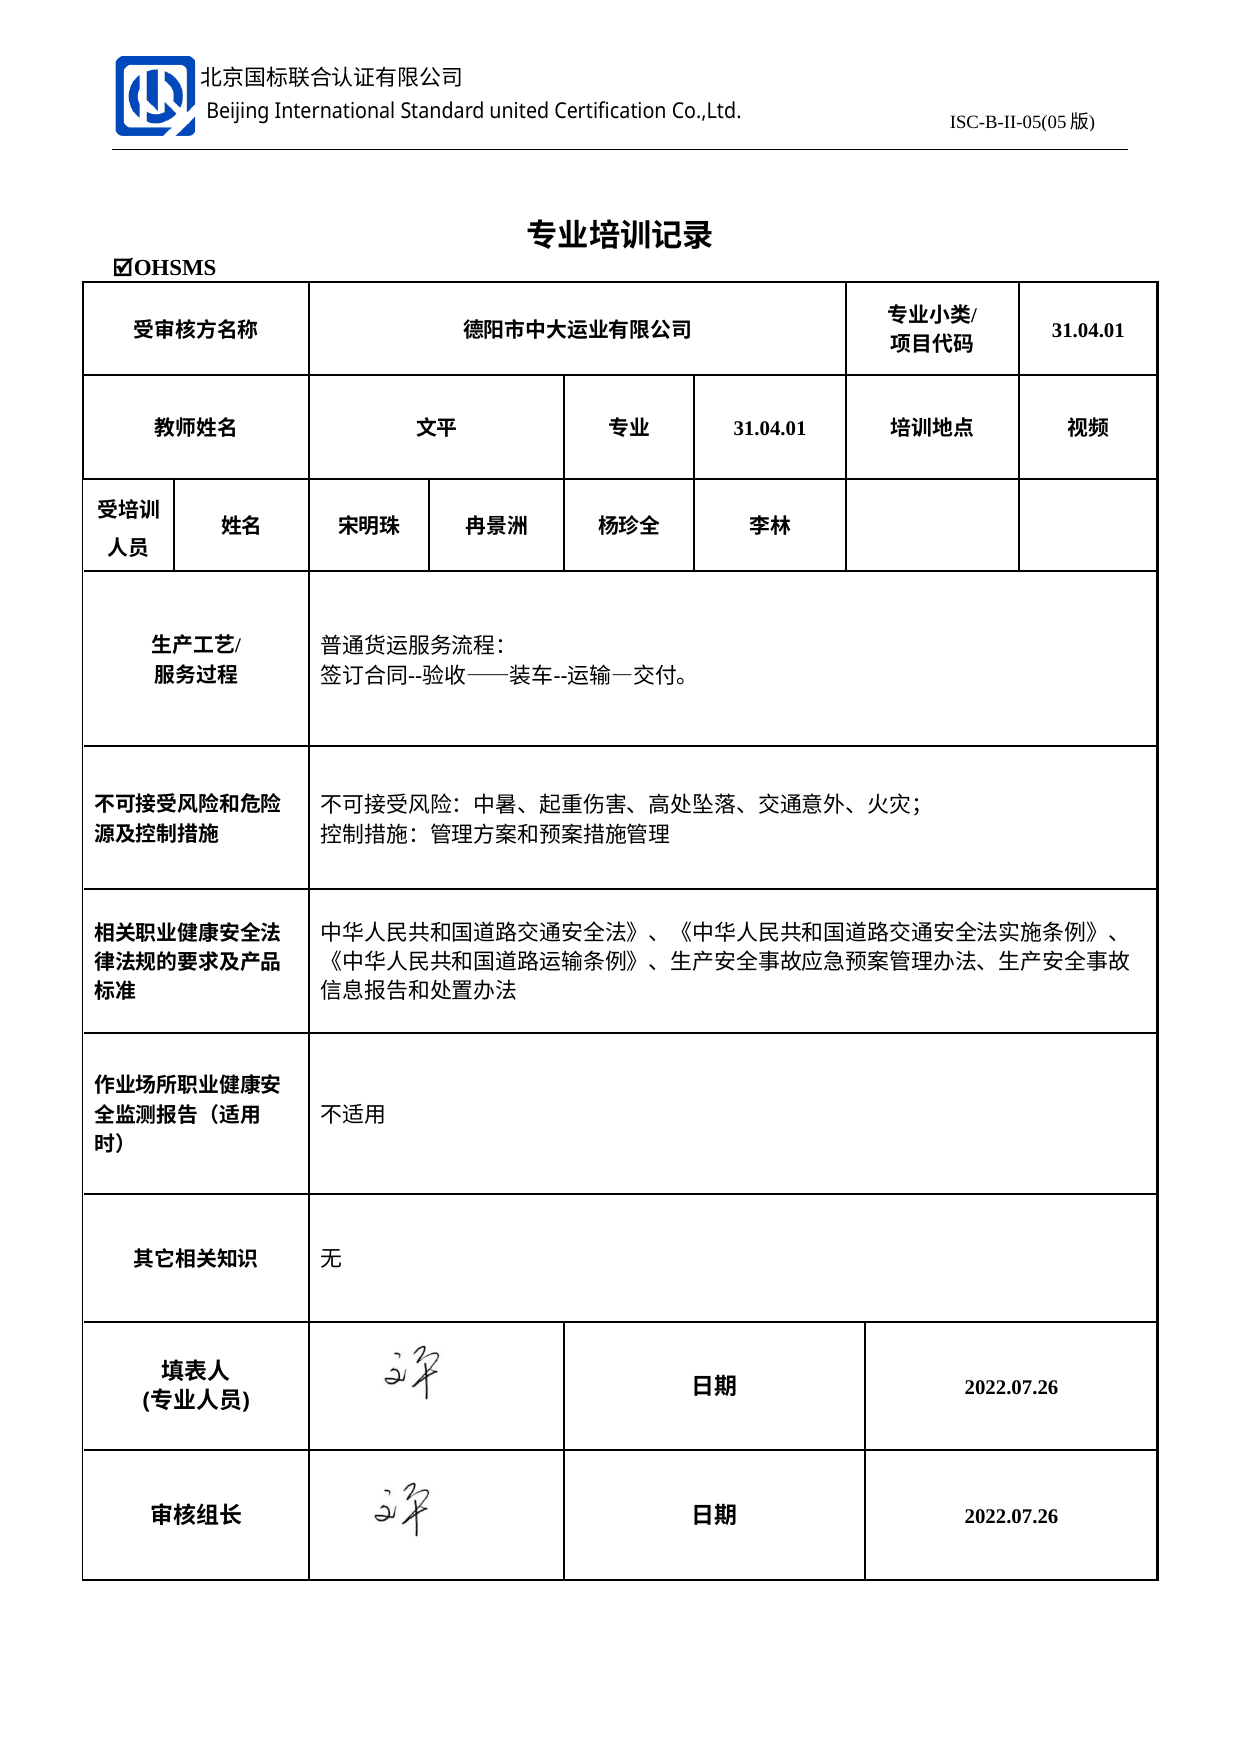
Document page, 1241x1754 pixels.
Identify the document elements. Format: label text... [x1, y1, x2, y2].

table_cell 不适用 [310, 1034, 1156, 1193]
table_cell 作业场所职业健康安全监测报告（适用时） [83, 1032, 308, 1193]
table_cell [310, 1451, 563, 1579]
table_cell 李林 [695, 480, 845, 570]
table_cell 杨珍全 [565, 480, 693, 570]
table_cell 31.04.01 [695, 376, 845, 478]
picture [372, 1481, 434, 1537]
table_cell [310, 1323, 563, 1449]
table_cell 培训地点 [847, 376, 1018, 478]
table_cell 普通货运服务流程： 签订合同--验收——装车--运输—交付。 [310, 572, 1156, 745]
table_cell 受培训人员 [83, 480, 173, 570]
table_cell 姓名 [175, 480, 308, 570]
table_cell 视频 [1020, 376, 1156, 478]
table_cell 审核组长 [83, 1449, 308, 1579]
table_cell [1020, 480, 1156, 570]
table_cell 文平 [310, 376, 563, 478]
text 专业培训记录 [112, 217, 1128, 254]
picture [382, 1343, 443, 1400]
table_cell 宋明珠 [310, 480, 428, 570]
table_cell 填表人 (专业人员) [83, 1321, 308, 1449]
table_cell 日期 [565, 1451, 864, 1579]
table_cell 2022.07.26 [866, 1323, 1156, 1449]
table_cell 相关职业健康安全法律法规的要求及产品标准 [83, 888, 308, 1032]
text OHSMS [112, 254, 1128, 281]
table_cell 其它相关知识 [83, 1193, 308, 1321]
picture [115, 56, 196, 136]
table_header 31.04.01 [1020, 283, 1156, 374]
table_cell 2022.07.26 [866, 1451, 1156, 1579]
table_cell 不可接受风险和危险源及控制措施 [83, 745, 308, 888]
table_header 德阳市中大运业有限公司 [310, 283, 845, 374]
table_cell 不可接受风险：中暑、起重伤害、高处坠落、交通意外、火灾； 控制措施：管理方案和预案措施管理 [310, 747, 1156, 888]
table_cell 中华人民共和国道路交通安全法》、《中华人民共和国道路交通安全法实施条例》、《中华人民共和国道路运输条例》、生产安全事故应急预案管理办法、生产安全事故信息报告和处置办法 [310, 890, 1156, 1032]
table_header 受审核方名称 [84, 283, 308, 374]
table_cell 冉景洲 [430, 480, 563, 570]
table_header 专业小类/ 项目代码 [847, 283, 1018, 374]
table_cell 日期 [565, 1323, 864, 1449]
table_cell [847, 480, 1018, 570]
table_cell 无 [310, 1195, 1156, 1321]
table_cell 生产工艺/ 服务过程 [83, 570, 308, 745]
table_cell 专业 [565, 376, 693, 478]
table_cell 教师姓名 [84, 376, 308, 478]
